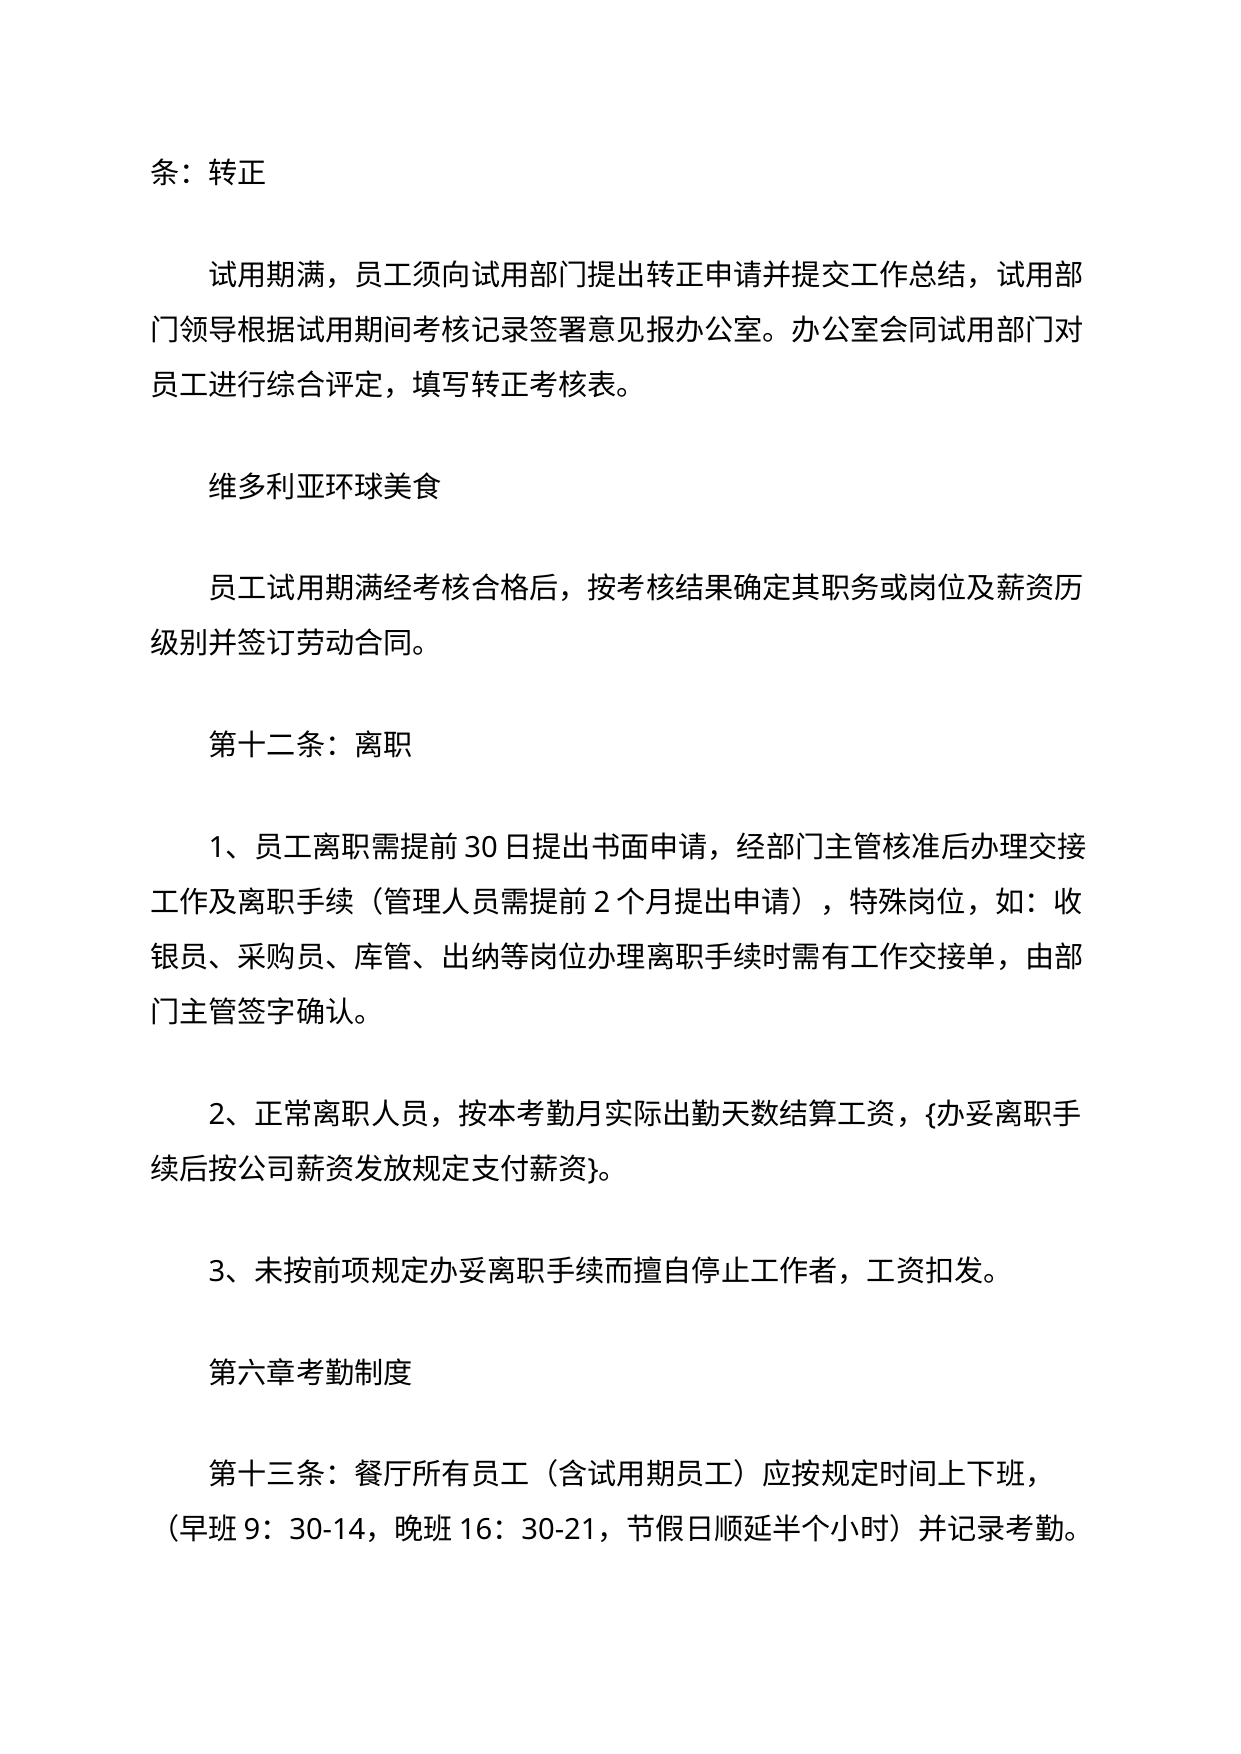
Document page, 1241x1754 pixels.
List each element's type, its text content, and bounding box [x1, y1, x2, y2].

text 试用期满，员工须向试用部门提出转正申请并提交工作总结，试用部门领导根据试用期间考核记录签署意见报办公室。办公室会同试用部门对员工进行综合评定，填写转正考核表。 [150, 252, 1090, 404]
text 第六章考勤制度 [150, 1349, 1090, 1391]
text 员工试用期满经考核合格后，按考核结果确定其职务或岗位及薪资历级别并签订劳动合同。 [150, 565, 1090, 662]
text 维多利亚环球美食 [150, 463, 1090, 506]
text 1、员工离职需提前30日提出书面申请，经部门主管核准后办理交接工作及离职手续（管理人员需提前2个月提出申请），特殊岗位，如：收银员、采购员、库管、出纳等岗位办理离职手续时需有工作交接单，由部门主管签字确认。 [150, 823, 1090, 1031]
text 3、未按前项规定办妥离职手续而擅自停止工作者，工资扣发。 [150, 1247, 1090, 1289]
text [150, 150, 1090, 192]
text 第十三条：餐厅所有员工（含试用期员工）应按规定时间上下班，（早班9：30-14，晚班16：30-21，节假日顺延半个小时）并记录考勤。 [150, 1451, 1090, 1548]
text 2、正常离职人员，按本考勤月实际出勤天数结算工资，{办妥离职手续后按公司薪资发放规定支付薪资}。 [150, 1090, 1090, 1188]
text 第十二条：离职 [150, 722, 1090, 764]
